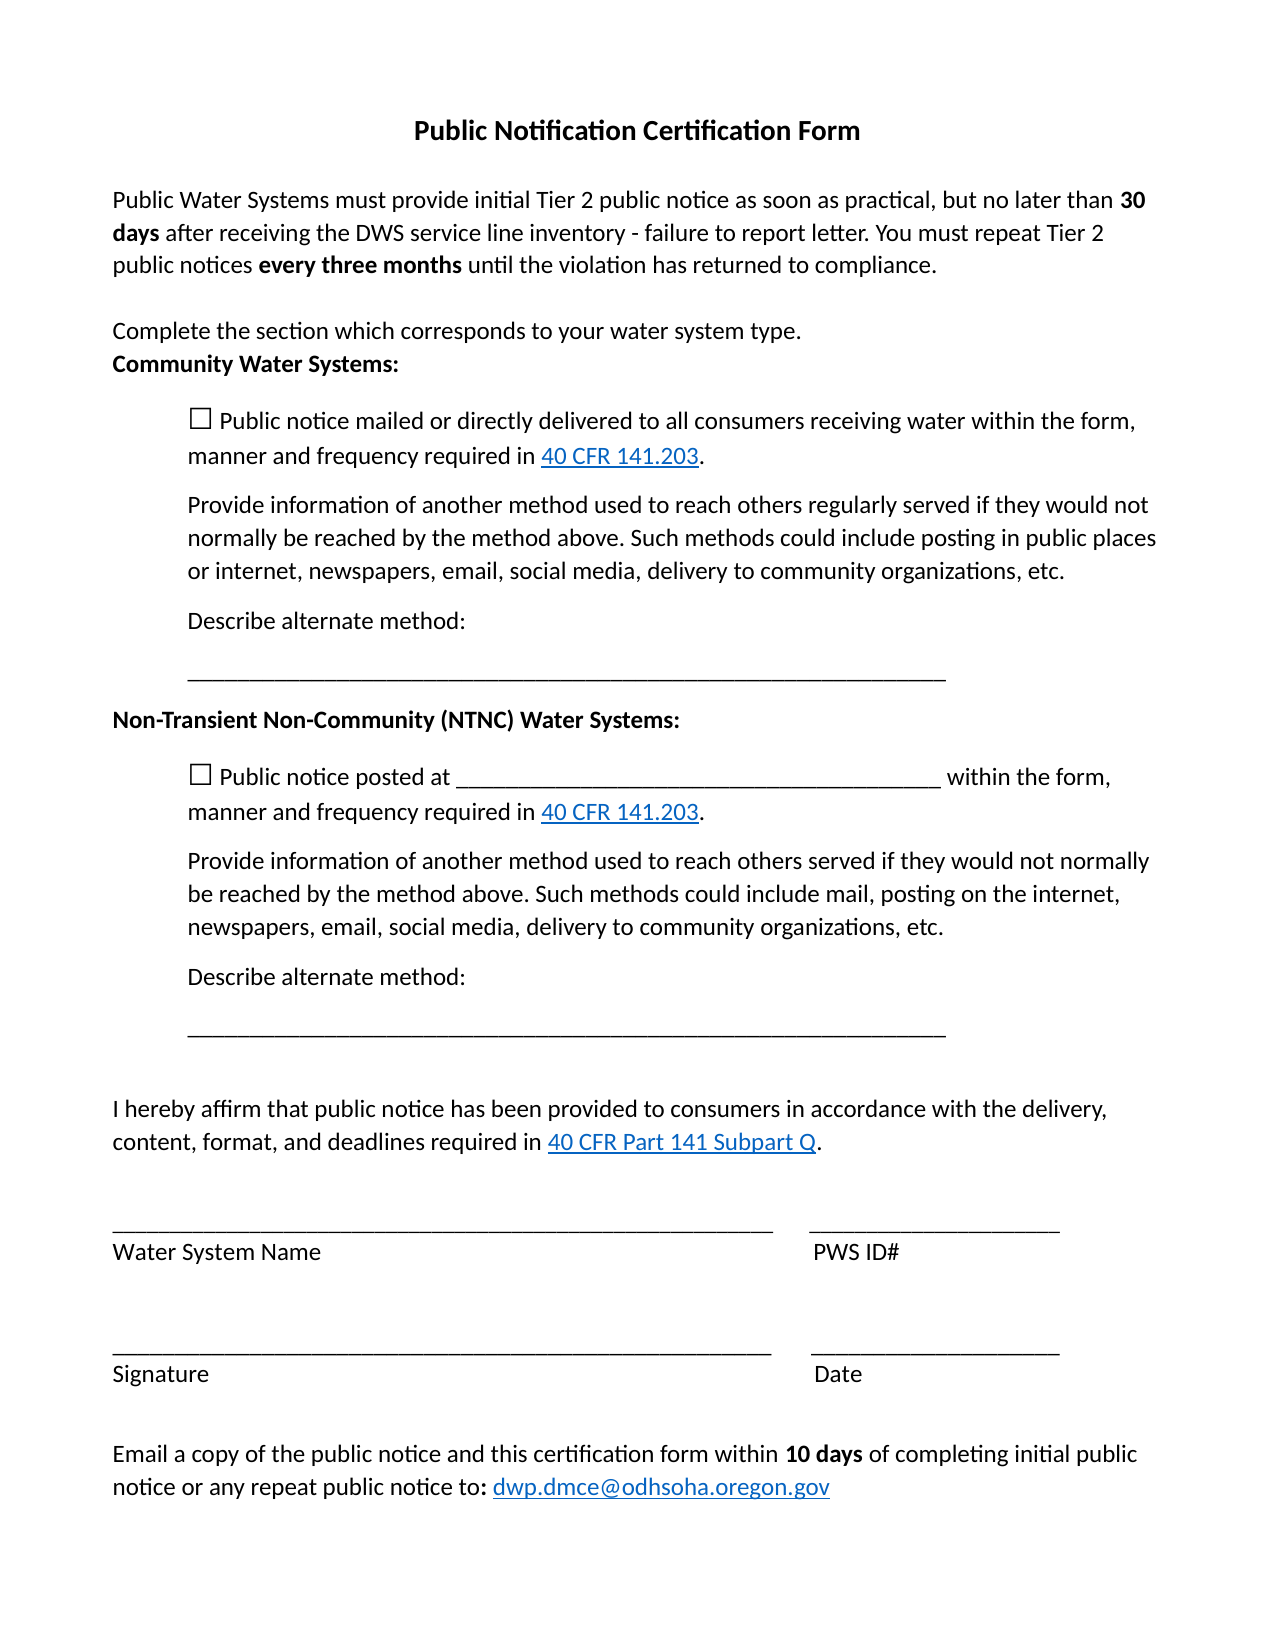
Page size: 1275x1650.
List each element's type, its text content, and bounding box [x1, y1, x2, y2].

text Public Water Systems must provide initial Tier 2 public notice as soon as practical, but no later than 30 days after receiving the DWS service line inventory - failure to report letter. You must repeat Tier 2 public notices every three months until the violation has returned to compliance. [112, 184, 1162, 280]
text Describe alternate method: [187, 605, 1162, 636]
text Non-Transient Non-Community (NTNC) Water Systems: [112, 704, 1162, 735]
text _____________________________________________________ ____________________ [112, 1328, 1162, 1358]
text Provide information of another method used to reach others served if they would not normally be reached by the method above. Such methods could include mail, posting on the internet, newspapers, email, social media, delivery to community organizations, etc. [187, 846, 1162, 942]
text Provide information of another method used to reach others regularly served if they would not normally be reached by the method above. Such methods could include posting in public places or internet, newspapers, email, social media, delivery to community organizations, etc. [187, 490, 1162, 586]
text Public Notification Certification Form [112, 112, 1162, 148]
text Public notice mailed or directly delivered to all consumers receiving water within the form, manner and frequency required in 40 CFR 141.203. [187, 398, 1162, 471]
text Describe alternate method: [187, 961, 1162, 991]
text Public notice posted at _______________________________________ within the form, manner and frequency required in 40 CFR 141.203. [187, 754, 1162, 826]
text Signature Date [112, 1358, 1162, 1389]
text Water System Name PWS ID# [112, 1236, 1162, 1267]
text I hereby affirm that public notice has been provided to consumers in accordance with the delivery, content, format, and deadlines required in 40 CFR Part 141 Subpart Q. [112, 1093, 1162, 1156]
text _____________________________________________________________ [187, 1011, 1162, 1041]
text _____________________________________________________________ [187, 655, 1162, 685]
text Complete the section which corresponds to your water system type. [112, 316, 1162, 346]
text Community Water Systems: [112, 348, 1162, 379]
text Email a copy of the public notice and this certification form within 10 days of completing initial public notice or any repeat public notice to: dwp.dmce@odhsoha.oregon.gov [112, 1439, 1162, 1502]
text __________________________________________________________ ______________________ [112, 1208, 1162, 1236]
